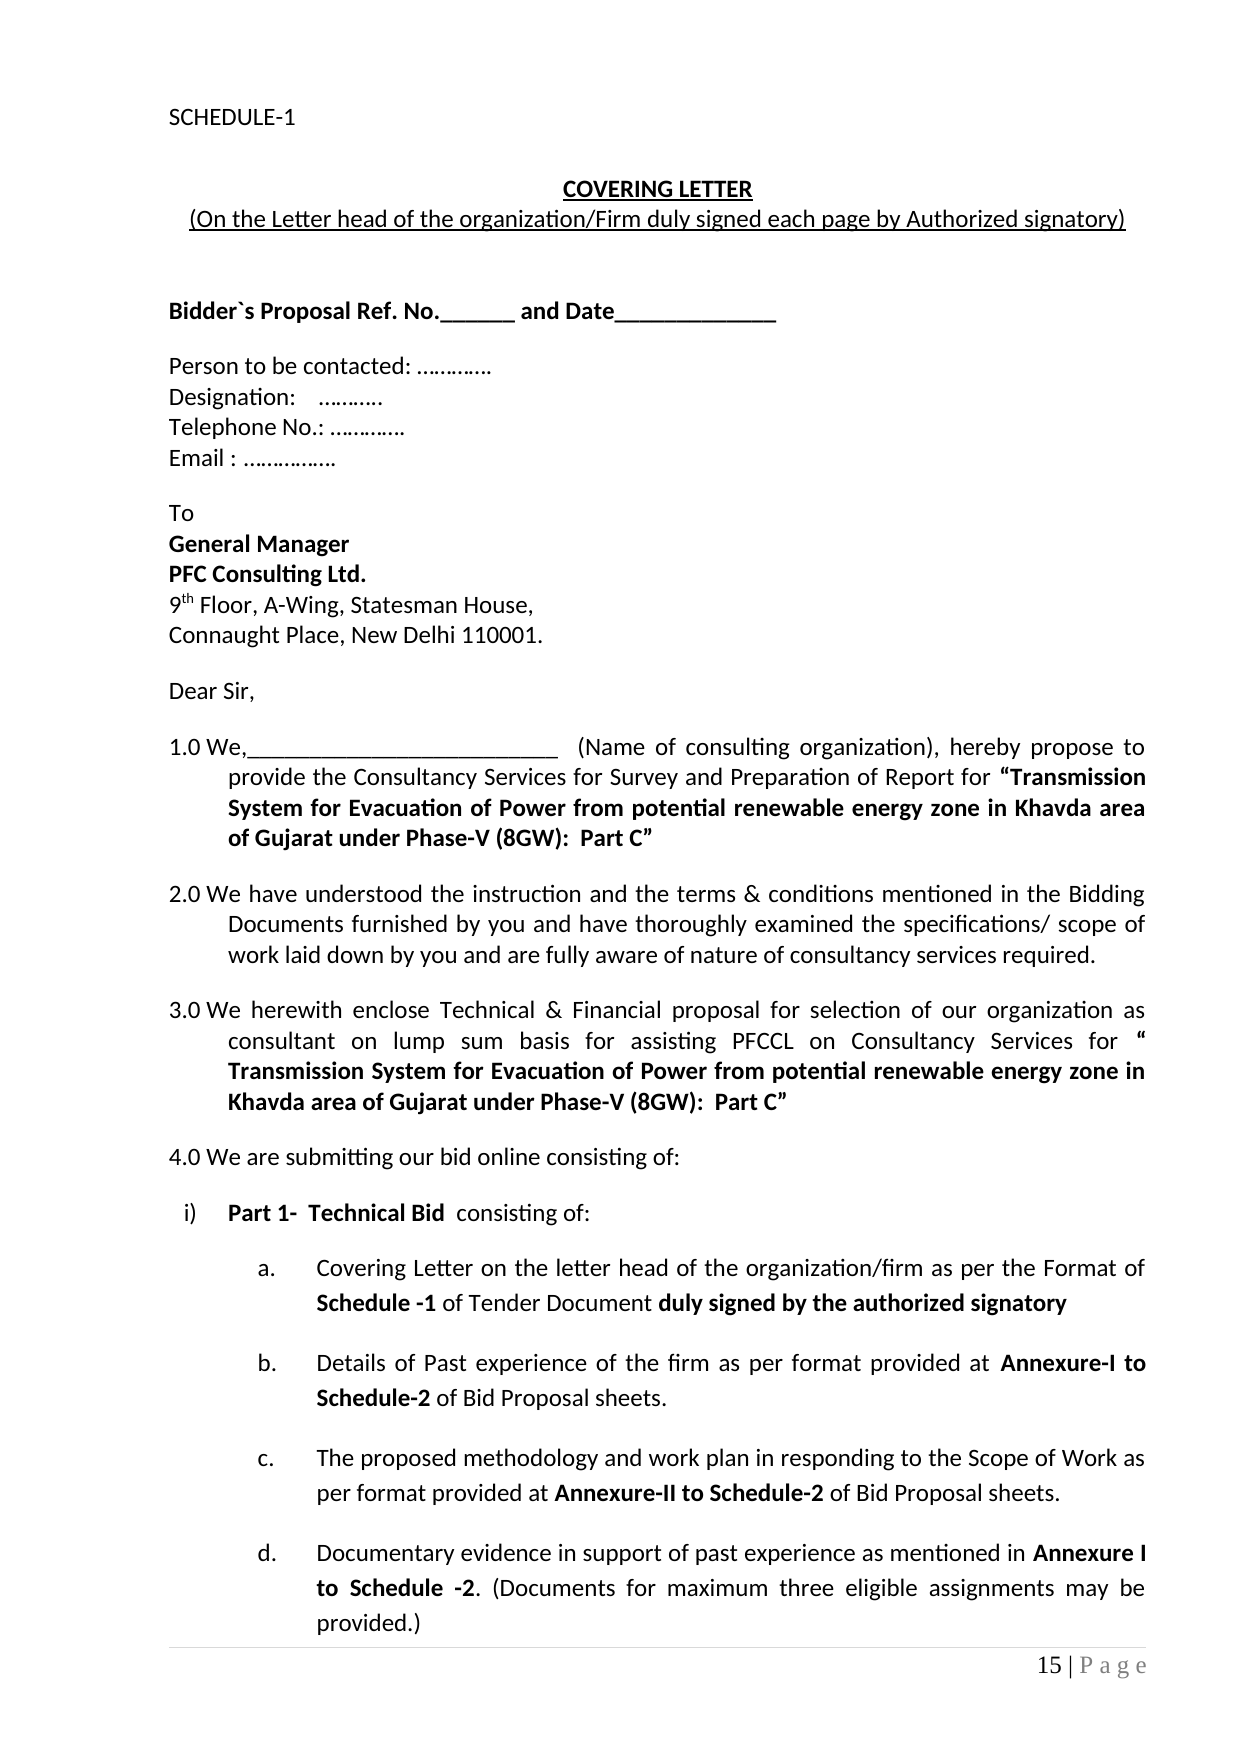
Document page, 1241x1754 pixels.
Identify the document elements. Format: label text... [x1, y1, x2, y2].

list We,_________________________ (Name of consulting organization), hereby propose to provide the Consultancy Services for Survey and Preparation of Report for “Transmission System for Evacuation of Power from potential renewable energy zone in Khavda area of Gujarat under Phase-V (8GW): Part C” [169, 731, 1146, 853]
text Dear Sir, [169, 675, 1146, 706]
list We have understood the instruction and the terms & conditions mentioned in the Bidding Documents furnished by you and have thoroughly examined the specifications/ scope of work laid down by you and are fully aware of nature of consultancy services required. [169, 878, 1146, 969]
text PFC Consulting Ltd. [169, 559, 1146, 589]
text 9th Floor, A-Wing, Statesman House, [169, 589, 1146, 620]
list Documentary evidence in support of past experience as mentioned in Annexure I to Schedule -2. (Documents for maximum three eligible assignments may be provided.) [257, 1537, 1146, 1638]
text Person to be contacted: …………. [169, 351, 1146, 381]
text General Manager [169, 528, 1146, 559]
text Email : ……………. [169, 442, 1146, 473]
text To [169, 498, 1146, 528]
list We are submitting our bid online consisting of: [169, 1141, 1146, 1172]
text COVERING LETTER [169, 173, 1146, 203]
subtitle Bidder`s Proposal Ref. No.______ and Date_____________ [169, 295, 1146, 326]
text Telephone No.: …………. [169, 412, 1146, 442]
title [169, 101, 1146, 132]
list The proposed methodology and work plan in responding to the Scope of Work as per format provided at Annexure-II to Schedule-2 of Bid Proposal sheets. [257, 1442, 1146, 1508]
list Part 1- Technical Bid consisting of: [183, 1197, 1146, 1227]
list Covering Letter on the letter head of the organization/firm as per the Format of Schedule -1 of Tender Document duly signed by the authorized signatory [257, 1252, 1146, 1318]
list We herewith enclose Technical & Financial proposal for selection of our organization as consultant on lump sum basis for assisting PFCCL on Consultancy Services for “ Transmission System for Evacuation of Power from potential renewable energy zone in Khavda area of Gujarat under Phase-V (8GW): Part C” [169, 994, 1146, 1116]
subtitle (On the Letter head of the organization/Firm duly signed each page by Authorized signatory) [169, 203, 1146, 234]
list Details of Past experience of the firm as per format provided at Annexure-I to Schedule-2 of Bid Proposal sheets. [257, 1347, 1146, 1413]
text Connaught Place, New Delhi 110001. [169, 620, 1146, 650]
text Designation: ……….. [169, 381, 1146, 412]
